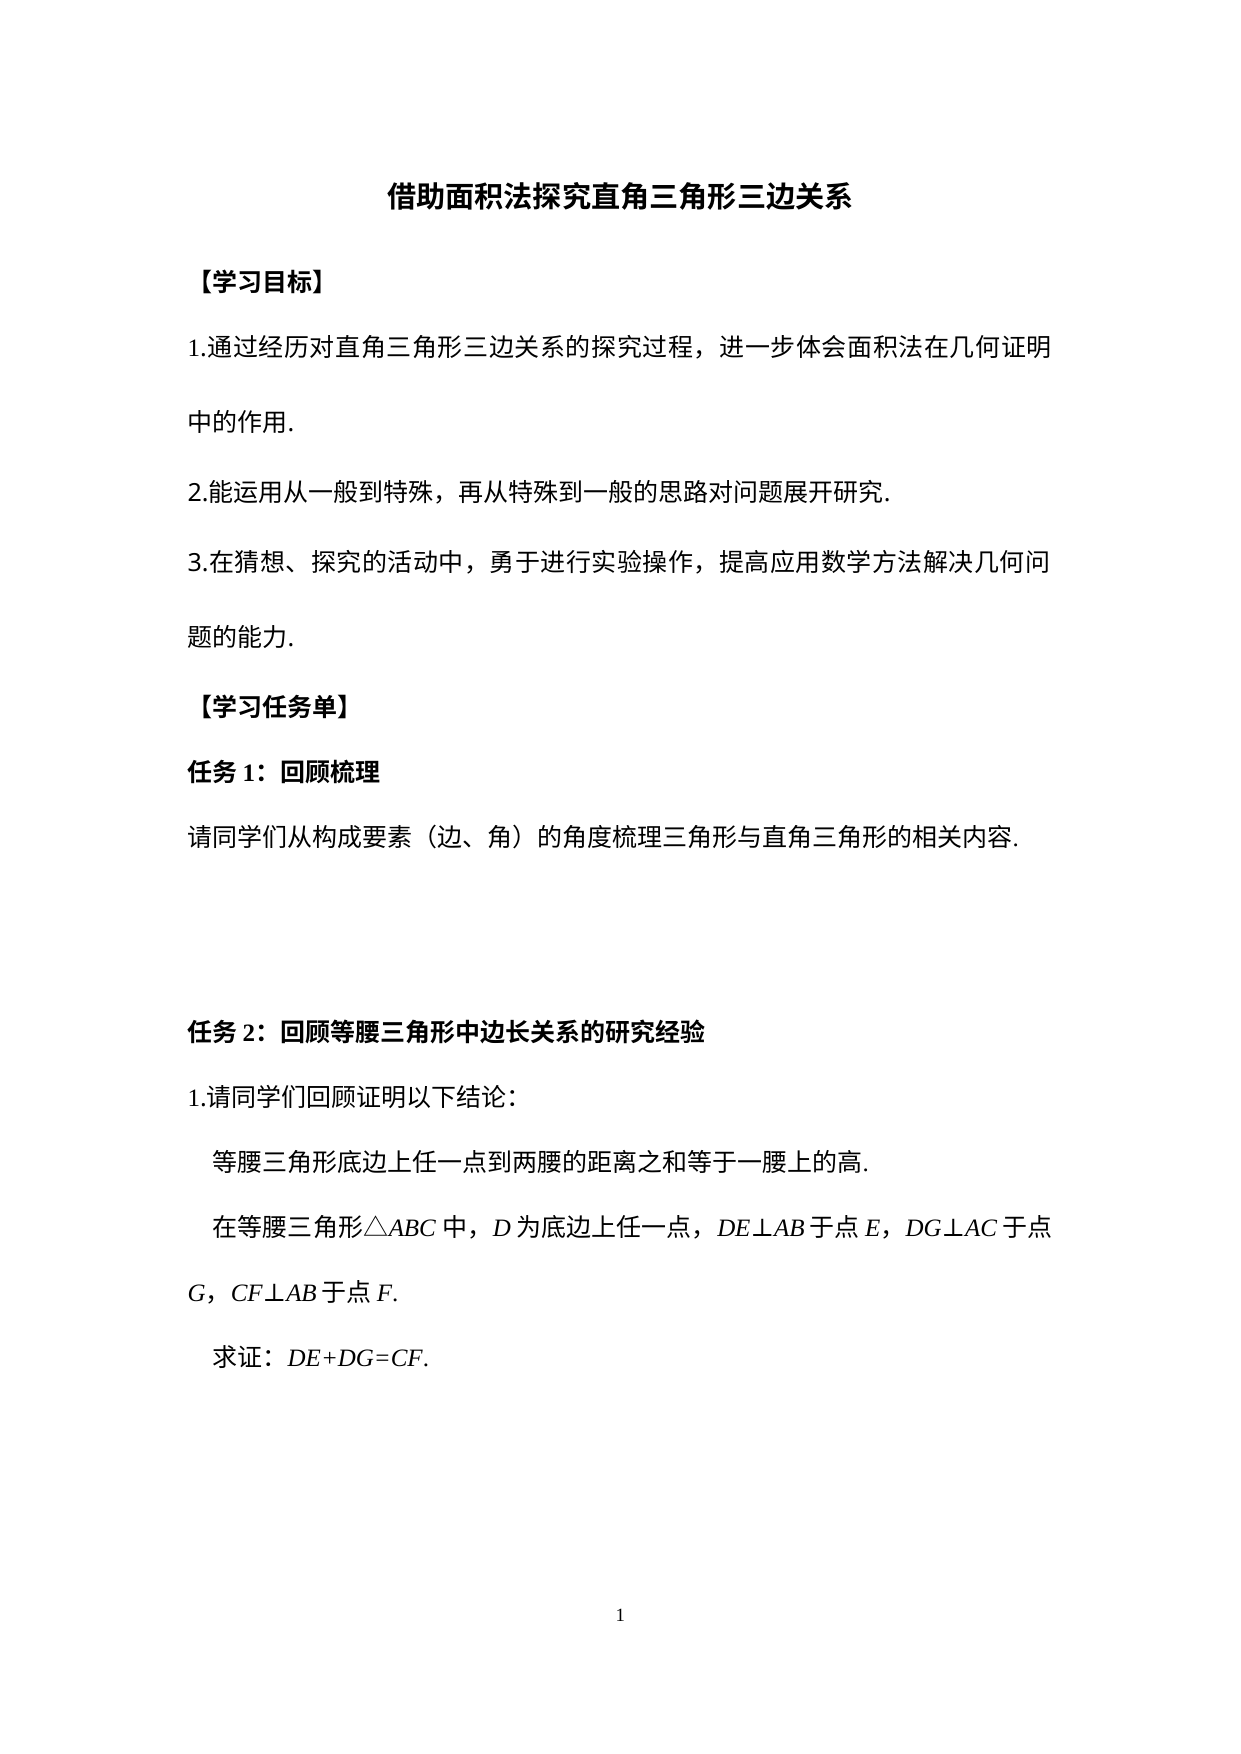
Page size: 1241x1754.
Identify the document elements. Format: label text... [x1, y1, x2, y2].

text 任务1：回顾梳理 [187, 738, 1053, 803]
text 求证：DE+DG=CF. [187, 1323, 1053, 1388]
text 1.请同学们回顾证明以下结论： [187, 1063, 1053, 1128]
text 1.通过经历对直角三角形三边关系的探究过程，进一步体会面积法在几何证明中的作用. [187, 313, 1053, 453]
text 等腰三角形底边上任一点到两腰的距离之和等于一腰上的高. [187, 1128, 1053, 1193]
text 【学习任务单】 [187, 673, 1053, 738]
text 【学习目标】 [187, 248, 1053, 313]
text 2.能运用从一般到特殊，再从特殊到一般的思路对问题展开研究. [187, 458, 1053, 523]
text 在等腰三角形△ABC 中，D为底边上任一点，DE⊥AB于点E，DG⊥AC于点G，CF⊥AB于点F. [187, 1193, 1053, 1323]
text 借助面积法探究直角三角形三边关系 [187, 162, 1053, 227]
text 3.在猜想、探究的活动中，勇于进行实验操作，提高应用数学方法解决几何问题的能力. [187, 528, 1053, 668]
text 任务2：回顾等腰三角形中边长关系的研究经验 [187, 998, 1053, 1063]
text 请同学们从构成要素（边、角）的角度梳理三角形与直角三角形的相关内容. [187, 803, 1053, 868]
